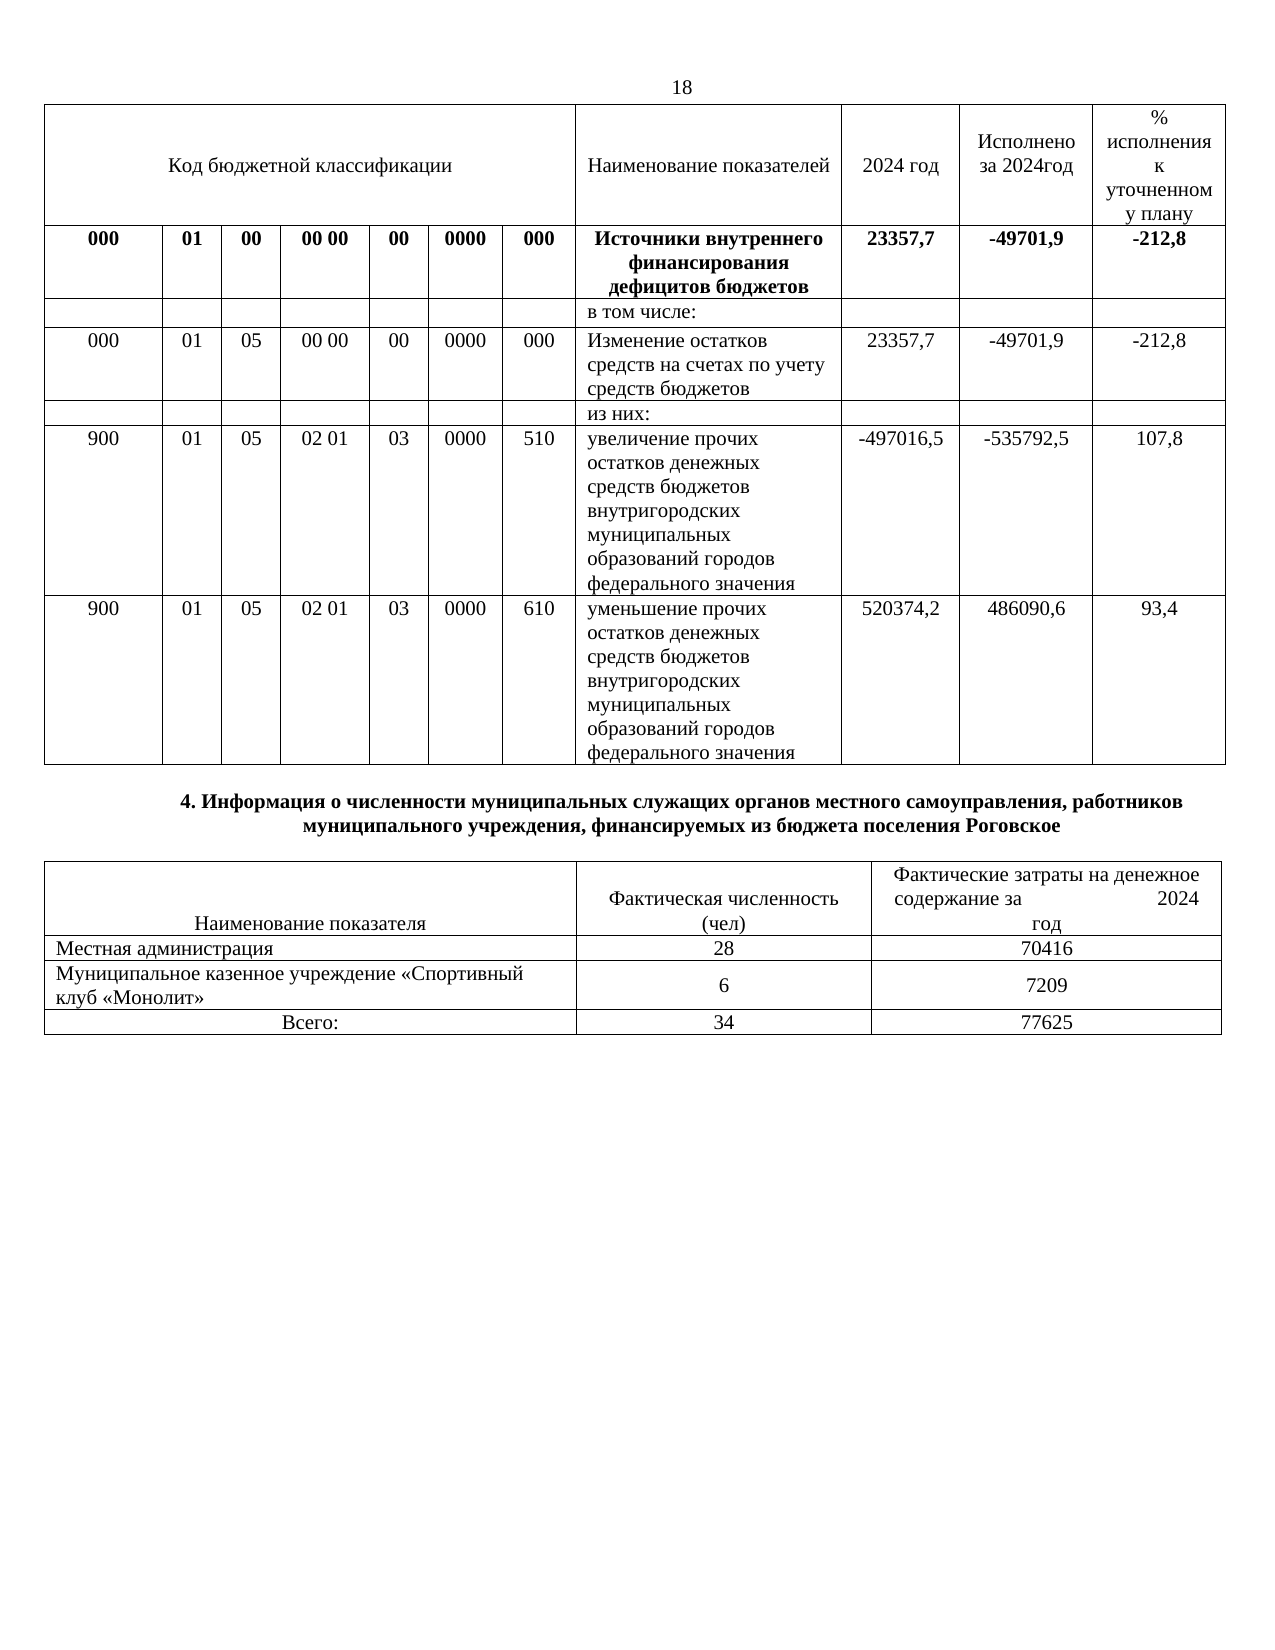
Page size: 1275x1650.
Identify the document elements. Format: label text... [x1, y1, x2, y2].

table_cell [370, 299, 428, 327]
table_cell [45, 401, 162, 425]
table_cell 02 01 [281, 596, 369, 764]
table_cell -497016,5 [842, 426, 959, 594]
table_cell 520374,2 [842, 596, 959, 764]
table_cell 0000 [429, 426, 502, 594]
table_cell [222, 299, 280, 327]
table_cell 900 [45, 426, 162, 594]
table_cell [429, 401, 502, 425]
table_cell 23357,7 [842, 328, 959, 400]
table_cell 05 [222, 426, 280, 594]
table_header Фактическая численность (чел) [577, 862, 871, 934]
text 4. Информация о численности муниципальных служащих органов местного самоуправления, работников муниципального учреждения, финансируемых из бюджета поселения Роговское [177, 789, 1186, 837]
table_cell 00 [370, 226, 428, 298]
table_cell 05 [222, 328, 280, 400]
table_cell Изменение остатков средств на счетах по учету средств бюджетов [576, 328, 841, 400]
table_cell 0000 [429, 226, 502, 298]
table_cell 00 00 [281, 328, 369, 400]
table_cell 01 [163, 226, 221, 298]
table_cell -49701,9 [960, 328, 1092, 400]
table_cell 7209 [872, 961, 1221, 1009]
table_cell 23357,7 [842, 226, 959, 298]
table_cell [842, 299, 959, 327]
table_cell [503, 401, 575, 425]
table_cell 900 [45, 596, 162, 764]
table_cell увеличение прочих остатков денежных средств бюджетов внутригородских муниципальных образований городов федерального значения [576, 426, 841, 594]
table_cell [429, 299, 502, 327]
table_cell 107,8 [1093, 426, 1225, 594]
table_cell Местная администрация [45, 936, 576, 959]
table_header Наименование показателя [45, 862, 576, 934]
table_cell -212,8 [1093, 328, 1225, 400]
table_cell -212,8 [1093, 226, 1225, 298]
table_cell [281, 401, 369, 425]
table_cell 01 [163, 426, 221, 594]
table_cell [842, 401, 959, 425]
table_cell 05 [222, 596, 280, 764]
table_cell 610 [503, 596, 575, 764]
table_cell 000 [45, 226, 162, 298]
table_cell [281, 299, 369, 327]
table_cell 510 [503, 426, 575, 594]
table_cell Источники внутреннего финансирования дефицитов бюджетов [576, 226, 841, 298]
table_cell 00 [370, 328, 428, 400]
table_cell [163, 299, 221, 327]
table_cell 000 [503, 226, 575, 298]
table_header Наименование показателей [576, 105, 841, 225]
table_cell 000 [503, 328, 575, 400]
table_cell -535792,5 [960, 426, 1092, 594]
table_cell 0000 [429, 596, 502, 764]
table_cell [1093, 401, 1225, 425]
table_cell 486090,6 [960, 596, 1092, 764]
table_cell 02 01 [281, 426, 369, 594]
table_header Фактические затраты на денежное содержание за 2024 год [872, 862, 1221, 934]
table_cell [222, 401, 280, 425]
table_header % исполнения к уточненному плану [1093, 105, 1225, 225]
table_cell 03 [370, 596, 428, 764]
table_cell -49701,9 [960, 226, 1092, 298]
table_cell 34 [577, 1010, 871, 1034]
table_cell [370, 401, 428, 425]
table_cell из них: [576, 401, 841, 425]
table_cell 000 [45, 328, 162, 400]
table_cell 01 [163, 328, 221, 400]
table_cell 93,4 [1093, 596, 1225, 764]
table_header Исполнено за 2024год [960, 105, 1092, 225]
table_header 2024 год [842, 105, 959, 225]
table_cell 28 [577, 936, 871, 959]
table_cell 77625 [872, 1010, 1221, 1034]
table_cell 03 [370, 426, 428, 594]
table_cell 00 00 [281, 226, 369, 298]
table_cell [503, 299, 575, 327]
table_cell [1093, 299, 1225, 327]
table_cell 70416 [872, 936, 1221, 959]
table_cell уменьшение прочих остатков денежных средств бюджетов внутригородских муниципальных образований городов федерального значения [576, 596, 841, 764]
table_cell в том числе: [576, 299, 841, 327]
table_cell Всего: [45, 1010, 576, 1034]
table_cell [960, 401, 1092, 425]
table_cell 01 [163, 596, 221, 764]
table_cell 6 [577, 961, 871, 1009]
table_cell Муниципальное казенное учреждение «Спортивный клуб «Монолит» [45, 961, 576, 1009]
table_header Код бюджетной классификации [45, 105, 575, 225]
table_cell 0000 [429, 328, 502, 400]
table_cell [163, 401, 221, 425]
table_cell [45, 299, 162, 327]
table_cell [960, 299, 1092, 327]
table_cell 00 [222, 226, 280, 298]
